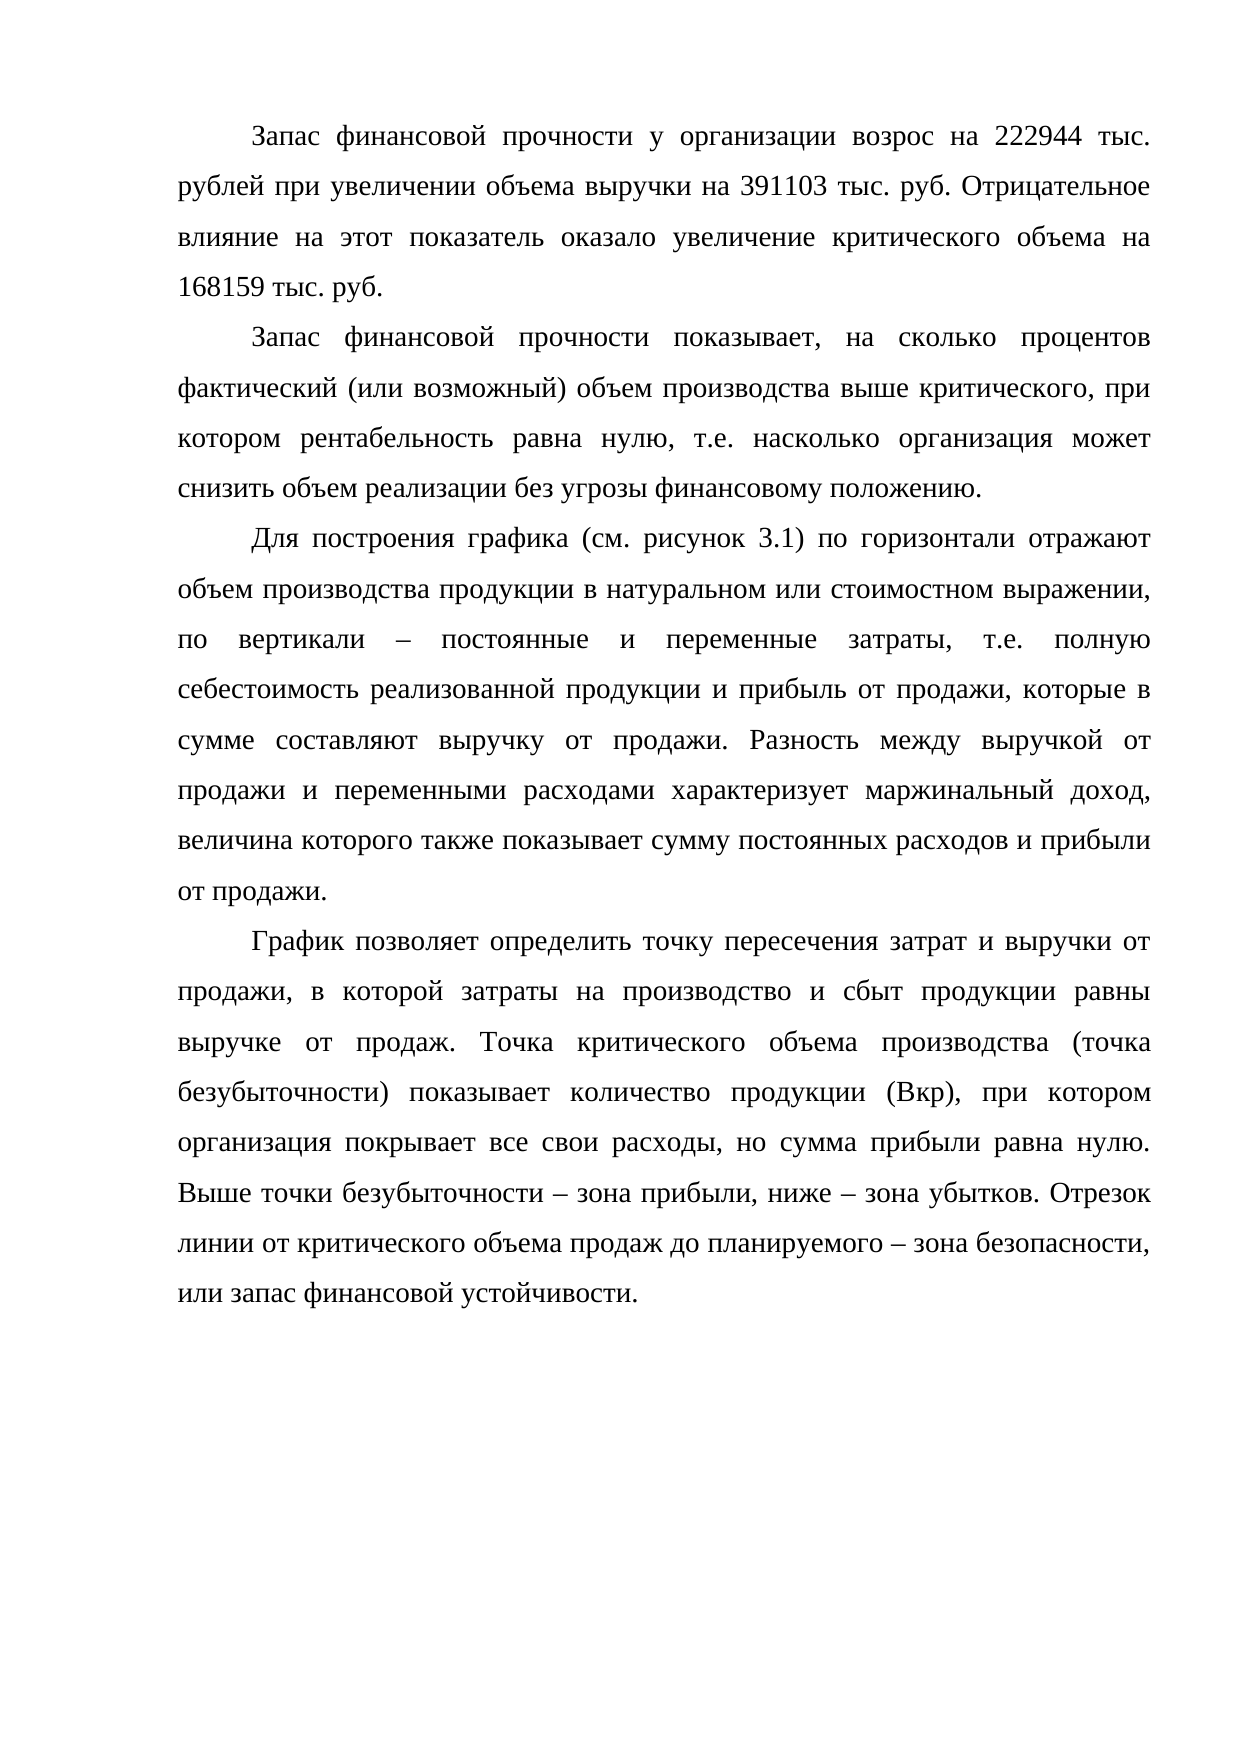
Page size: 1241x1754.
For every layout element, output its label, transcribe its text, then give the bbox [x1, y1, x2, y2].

text График позволяет определить точку пересечения затрат и выручки от продажи, в которой затраты на производство и сбыт продукции равны выручке от продаж. Точка критического объема производства (точка безубыточности) показывает количество продукции (Вкр), при котором организация покрывает все свои расходы, но сумма прибыли равна нулю. Выше точки безубыточности – зона прибыли, ниже – зона убытков. Отрезок линии от критического объема продаж до планируемого – зона безопасности, или запас финансовой устойчивости. [177, 923, 1152, 1309]
text Запас финансовой прочности показывает, на сколько процентов фактический (или возможный) объем производства выше критического, при котором рентабельность равна нулю, т.е. насколько организация может снизить объем реализации без угрозы финансовому положению. [177, 319, 1152, 504]
text Для построения графика (см. рисунок 3.1) по горизонтали отражают объем производства продукции в натуральном или стоимостном выражении, по вертикали – постоянные и переменные затраты, т.е. полную себестоимость реализованной продукции и прибыль от продажи, которые в сумме составляют выручку от продажи. Разность между выручкой от продажи и переменными расходами характеризует маржинальный доход, величина которого также показывает сумму постоянных расходов и прибыли от продажи. [177, 521, 1152, 906]
text Запас финансовой прочности у организации возрос на 222944 тыс. рублей при увеличении объема выручки на 391103 тыс. руб. Отрицательное влияние на этот показатель оказало увеличение критического объема на 168159 тыс. руб. [177, 118, 1152, 303]
